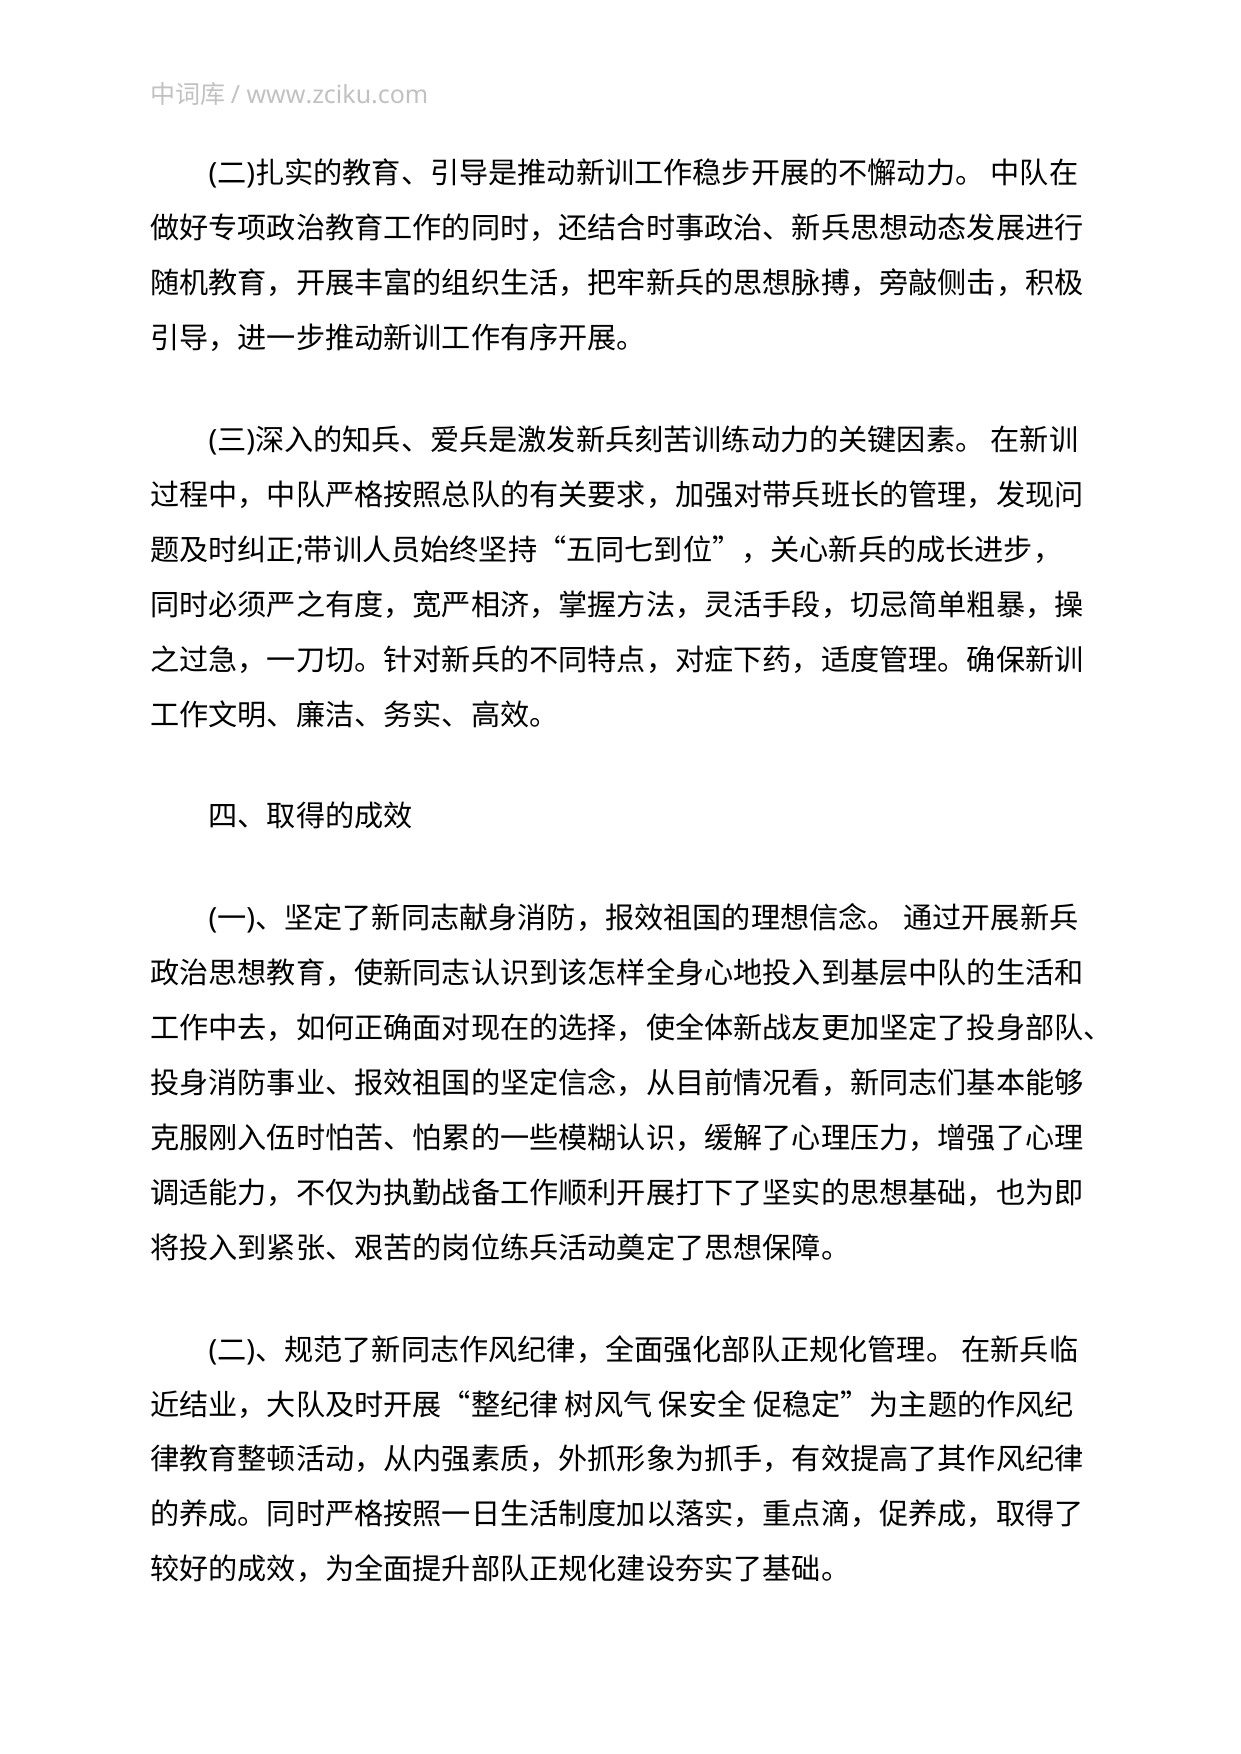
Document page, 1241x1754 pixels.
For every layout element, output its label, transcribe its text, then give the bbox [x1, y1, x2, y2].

text (二)、规范了新同志作风纪律，全面强化部队正规化管理。 在新兵临近结业，大队及时开展“整纪律 树风气 保安全 促稳定”为主题的作风纪律教育整顿活动，从内强素质，外抓形象为抓手，有效提高了其作风纪律的养成。同时严格按照一日生活制度加以落实，重点滴，促养成，取得了较好的成效，为全面提升部队正规化建设夯实了基础。 [150, 1326, 1090, 1588]
text (三)深入的知兵、爱兵是激发新兵刻苦训练动力的关键因素。 在新训过程中，中队严格按照总队的有关要求，加强对带兵班长的管理，发现问题及时纠正;带训人员始终坚持“五同七到位”，关心新兵的成长进步，同时必须严之有度，宽严相济，掌握方法，灵活手段，切忌简单粗暴，操之过急，一刀切。针对新兵的不同特点，对症下药，适度管理。确保新训工作文明、廉洁、务实、高效。 [150, 417, 1090, 733]
text (二)扎实的教育、引导是推动新训工作稳步开展的不懈动力。 中队在做好专项政治教育工作的同时，还结合时事政治、新兵思想动态发展进行随机教育，开展丰富的组织生活，把牢新兵的思想脉搏，旁敲侧击，积极引导，进一步推动新训工作有序开展。 [150, 150, 1090, 357]
text (一)、坚定了新同志献身消防，报效祖国的理想信念。 通过开展新兵政治思想教育，使新同志认识到该怎样全身心地投入到基层中队的生活和工作中去，如何正确面对现在的选择，使全体新战友更加坚定了投身部队、投身消防事业、报效祖国的坚定信念，从目前情况看，新同志们基本能够克服刚入伍时怕苦、怕累的一些模糊认识，缓解了心理压力，增强了心理调适能力，不仅为执勤战备工作顺利开展打下了坚实的思想基础，也为即将投入到紧张、艰苦的岗位练兵活动奠定了思想保障。 [150, 895, 1090, 1267]
text 四、取得的成效 [150, 793, 1090, 835]
